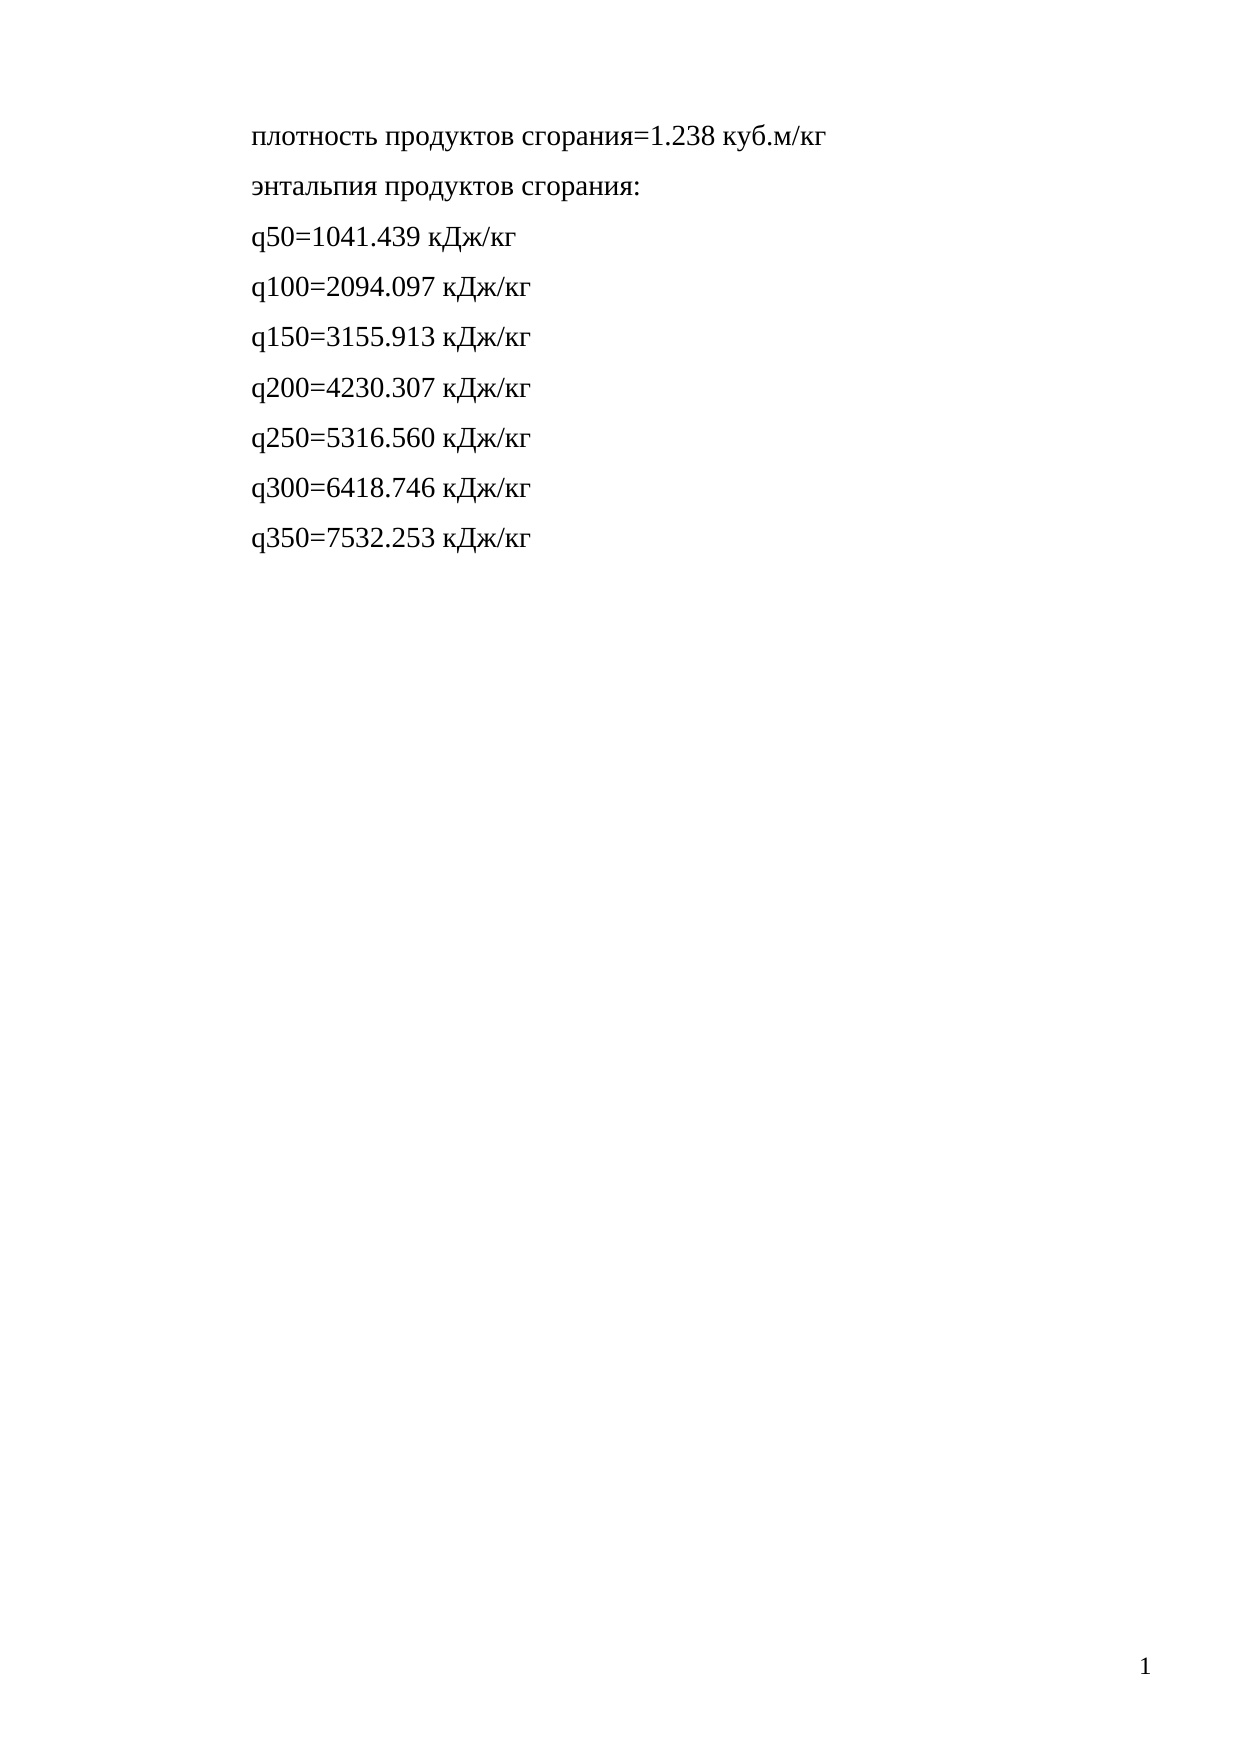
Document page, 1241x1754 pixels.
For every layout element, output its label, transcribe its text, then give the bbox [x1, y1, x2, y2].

text q150=3155.913 кДж/кг [177, 319, 1152, 353]
text q100=2094.097 кДж/кг [177, 269, 1152, 303]
text q250=5316.560 кДж/кг [177, 420, 1152, 453]
text q50=1041.439 кДж/кг [177, 219, 1152, 252]
text q350=7532.253 кДж/кг [177, 521, 1152, 554]
text энтальпия продуктов сгорания: [177, 168, 1152, 202]
text q200=4230.307 кДж/кг [177, 370, 1152, 403]
text плотность продуктов сгорания=1.238 куб.м/кг [177, 118, 1152, 152]
text q300=6418.746 кДж/кг [177, 470, 1152, 504]
